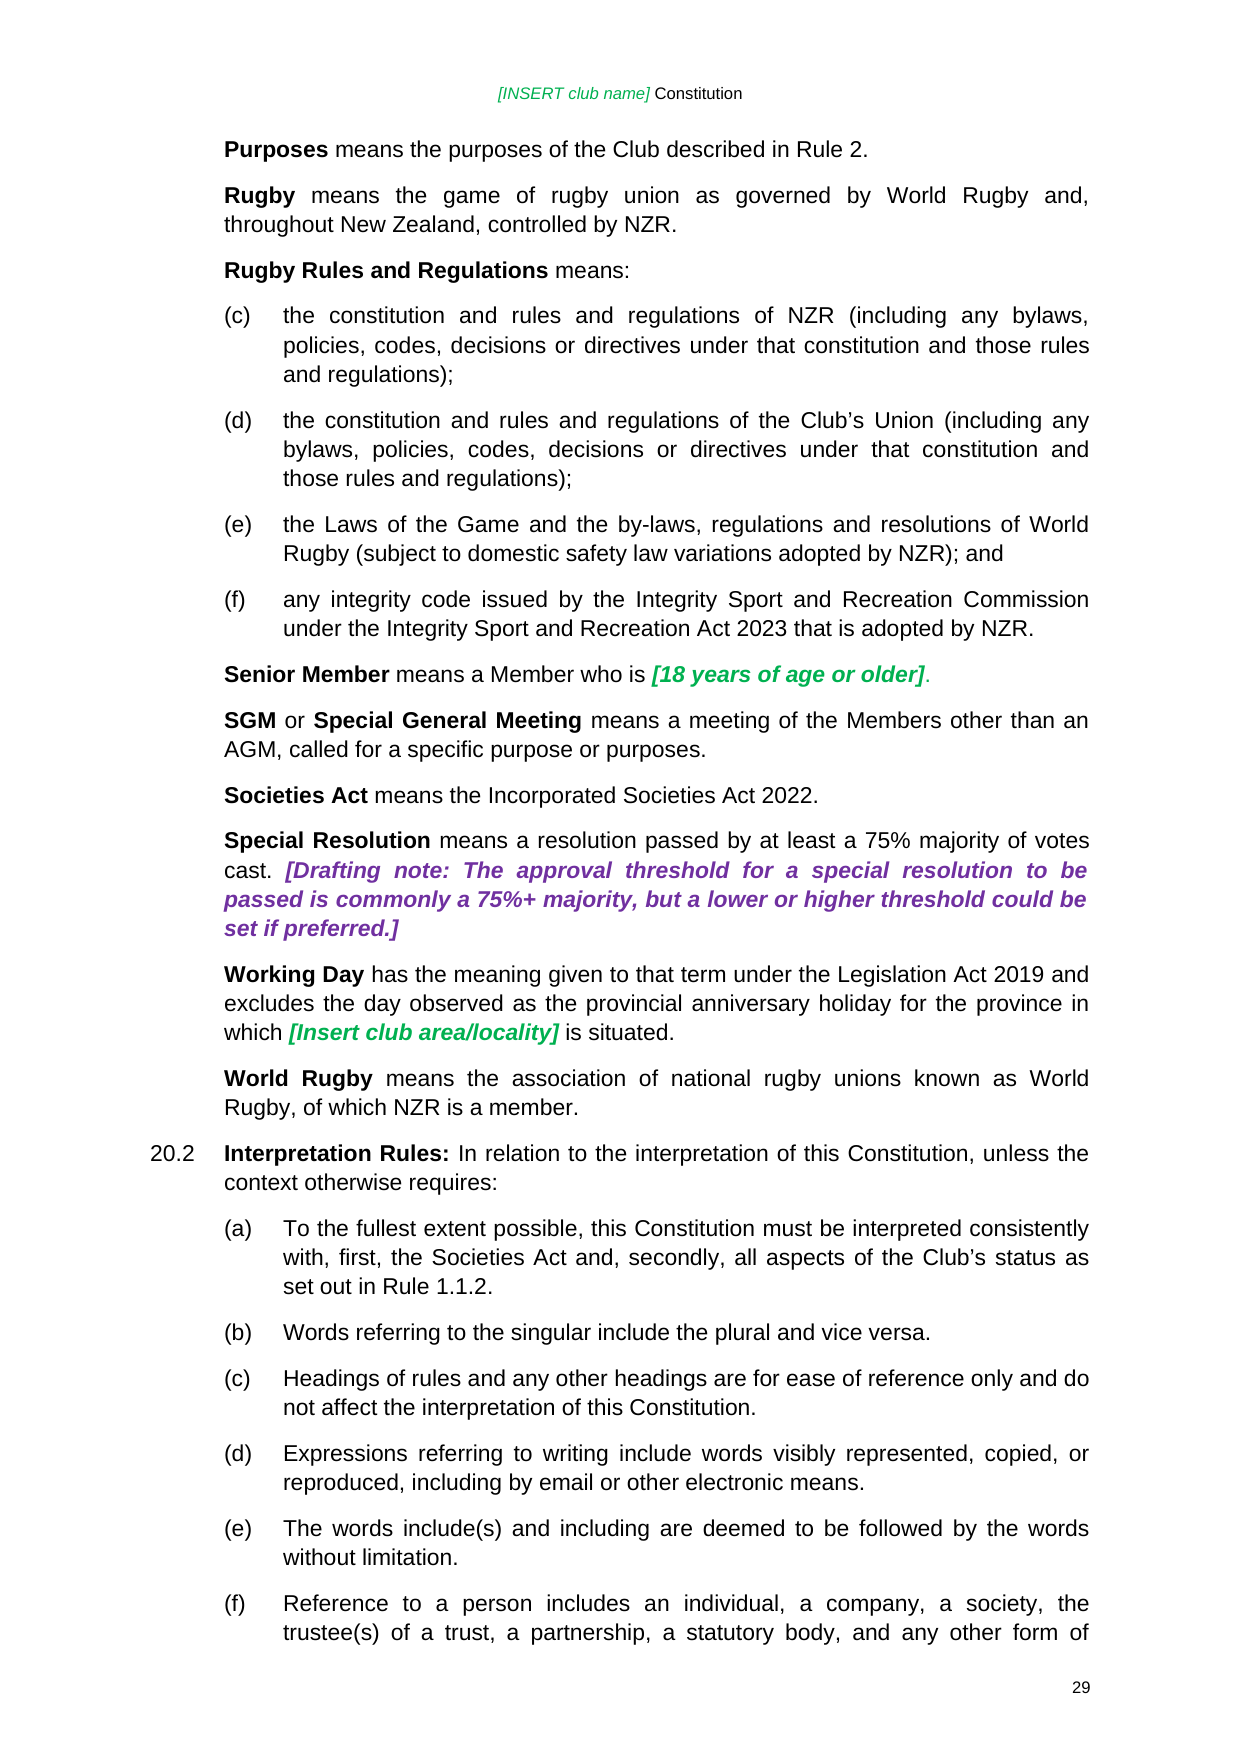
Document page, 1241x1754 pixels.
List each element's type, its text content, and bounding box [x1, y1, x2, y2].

subtitle the constitution and rules and regulations of NZR (including any bylaws, policies, codes, decisions or directives under that constitution and those rules and regulations); [224, 299, 1090, 387]
subtitle Special Resolution means a resolution passed by at least a 75% majority of votes cast. [Drafting note: The approval threshold for a special resolution to be passed is commonly a 75%+ majority, but a lower or higher threshold could be set if preferred.] [224, 824, 1090, 941]
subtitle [224, 1587, 1090, 1645]
subtitle Working Day has the meaning given to that term under the Legislation Act 2019 and excludes the day observed as the provincial anniversary holiday for the province in which [Insert club area/locality] is situated. [224, 958, 1090, 1045]
subtitle Senior Member means a Member who is [18 years of age or older]. [224, 658, 1090, 687]
subtitle Words referring to the singular include the plural and vice versa. [224, 1316, 1090, 1345]
subtitle To the fullest extent possible, this Constitution must be interpreted consistently with, first, the Societies Act and, secondly, all aspects of the Club’s status as set out in Rule 1.2. [224, 1212, 1090, 1299]
subtitle Purposes means the purposes of the Club described in Rule 2. [224, 133, 1090, 162]
subtitle Interpretation Rules: In relation to the interpretation of this Constitution, unless the context otherwise requires: [150, 1137, 1090, 1195]
subtitle SGM or Special General Meeting means a meeting of the Members other than an AGM, called for a specific purpose or purposes. [224, 704, 1090, 762]
subtitle the constitution and rules and regulations of the Club’s Union (including any bylaws, policies, codes, decisions or directives under that constitution and those rules and regulations); [224, 404, 1090, 491]
subtitle Societies Act means the Incorporated Societies Act 2022. [224, 779, 1090, 808]
subtitle the Laws of the Game and the by-laws, regulations and resolutions of World Rugby (subject to domestic safety law variations adopted by NZR); and [224, 508, 1090, 566]
text Rugby Rules and Regulations means: [224, 254, 1090, 283]
subtitle any integrity code issued by the Integrity Sport and Recreation Commission under the Integrity Sport and Recreation Act 2023 that is adopted by NZR. [224, 583, 1090, 641]
subtitle Rugby means the game of rugby union as governed by World Rugby and, throughout New Zealand, controlled by NZR. [224, 179, 1090, 237]
subtitle The words include(s) and including are deemed to be followed by the words without limitation. [224, 1512, 1090, 1570]
subtitle Headings of rules and any other headings are for ease of reference only and do not affect the interpretation of this Constitution. [224, 1362, 1090, 1420]
subtitle Expressions referring to writing include words visibly represented, copied, or reproduced, including by email or other electronic means. [224, 1437, 1090, 1495]
subtitle World Rugby means the association of national rugby unions known as World Rugby, of which NZR is a member. [224, 1062, 1090, 1120]
